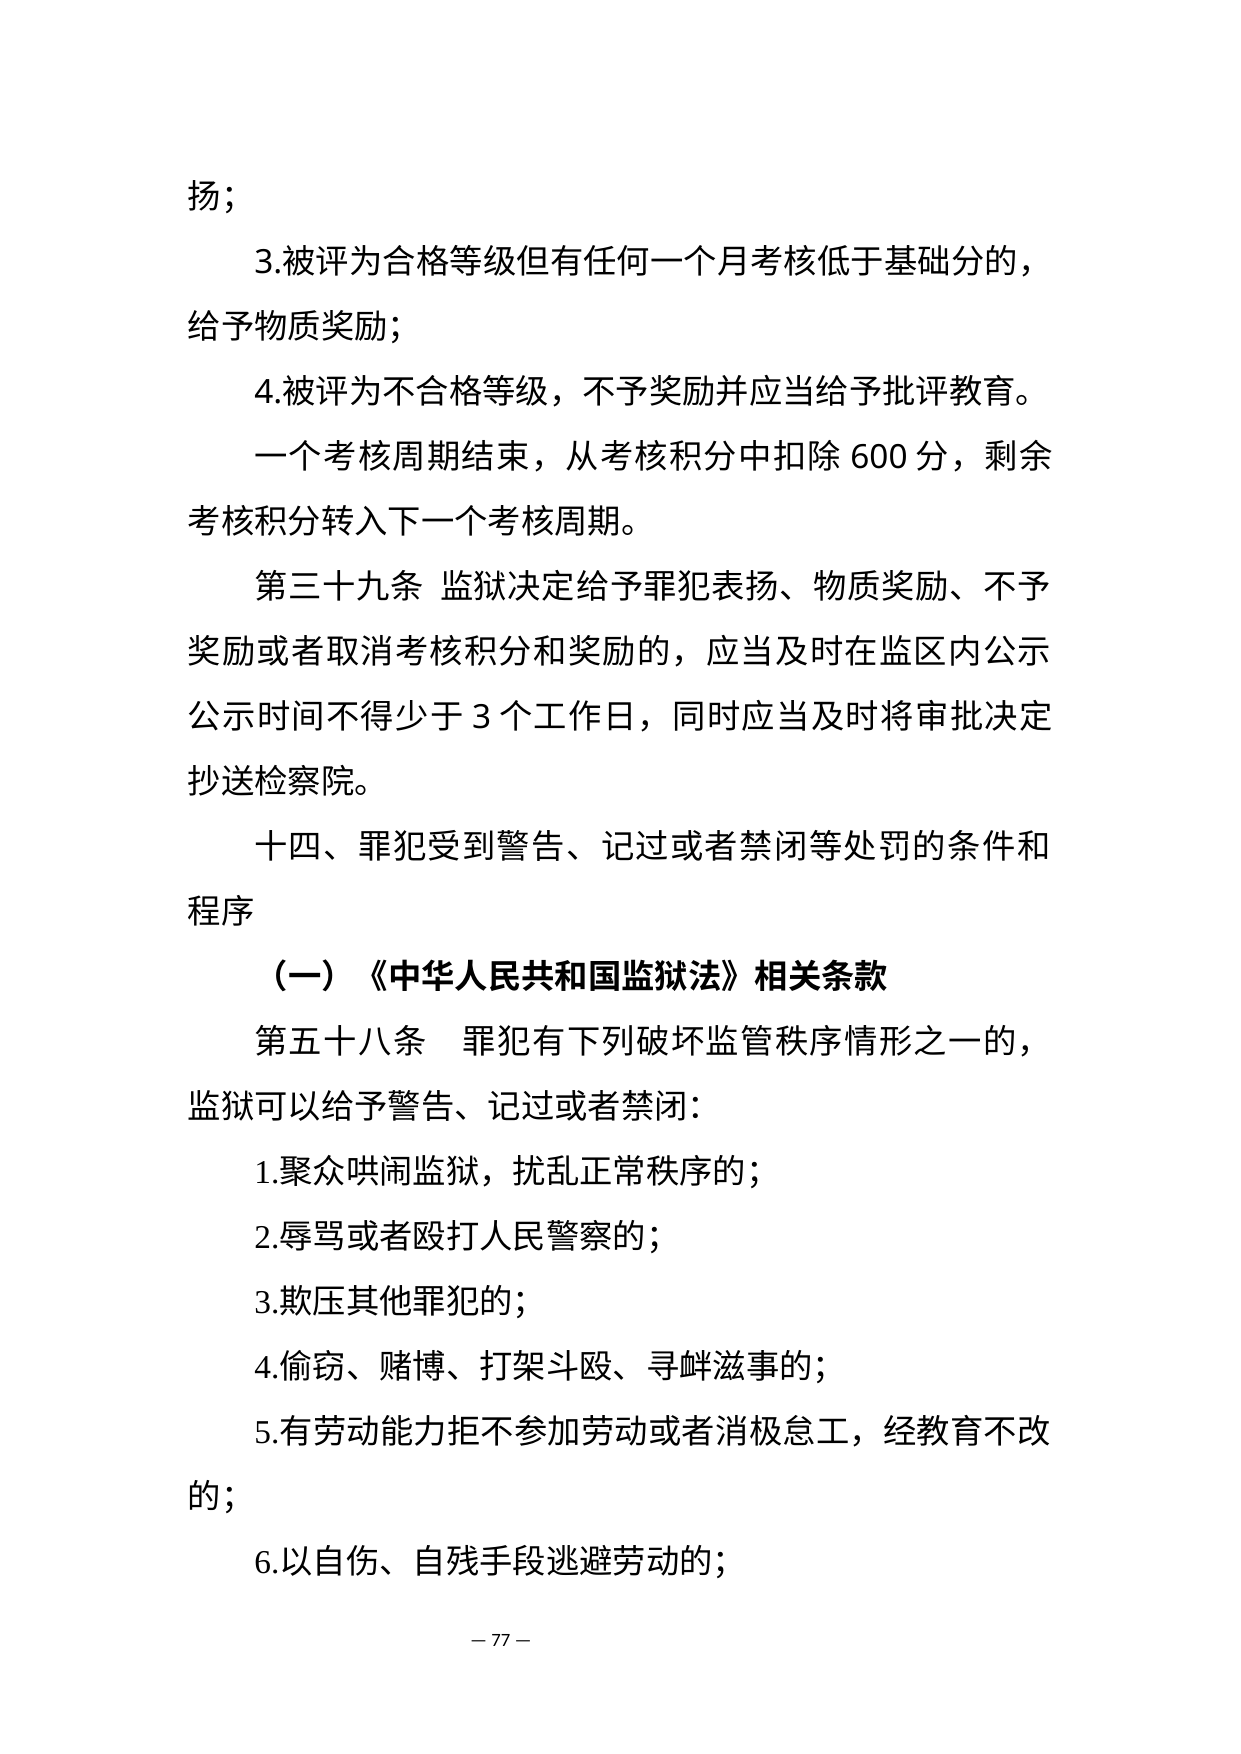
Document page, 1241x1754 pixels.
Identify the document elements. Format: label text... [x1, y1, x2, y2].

text 一个考核周期结束，从考核积分中扣除600分，剩余考核积分转入下一个考核周期。 [187, 422, 1053, 552]
text 3.欺压其他罪犯的； [187, 1267, 1053, 1332]
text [187, 162, 1053, 227]
text 4.偷窃、赌博、打架斗殴、寻衅滋事的； [187, 1332, 1053, 1397]
text 十四、罪犯受到警告、记过或者禁闭等处罚的条件和程序 [187, 812, 1053, 942]
text 2.辱骂或者殴打人民警察的； [187, 1202, 1053, 1267]
text （一）《中华人民共和国监狱法》相关条款 [187, 942, 1053, 1007]
text 5.有劳动能力拒不参加劳动或者消极怠工，经教育不改的； [187, 1397, 1053, 1527]
text 3.被评为合格等级但有任何一个月考核低于基础分的，给予物质奖励； [187, 227, 1053, 357]
text 4.被评为不合格等级，不予奖励并应当给予批评教育。 [187, 357, 1053, 422]
text 6.以自伤、自残手段逃避劳动的； [187, 1527, 1053, 1592]
text 1.聚众哄闹监狱，扰乱正常秩序的； [187, 1137, 1053, 1202]
text 第三十九条 监狱决定给予罪犯表扬、物质奖励、不予奖励或者取消考核积分和奖励的，应当及时在监区内公示，公示时间不得少于3个工作日，同时应当及时将审批决定抄送检察院。 [187, 552, 1053, 812]
text 第五十八条 罪犯有下列破坏监管秩序情形之一的，监狱可以给予警告、记过或者禁闭： [187, 1007, 1053, 1137]
